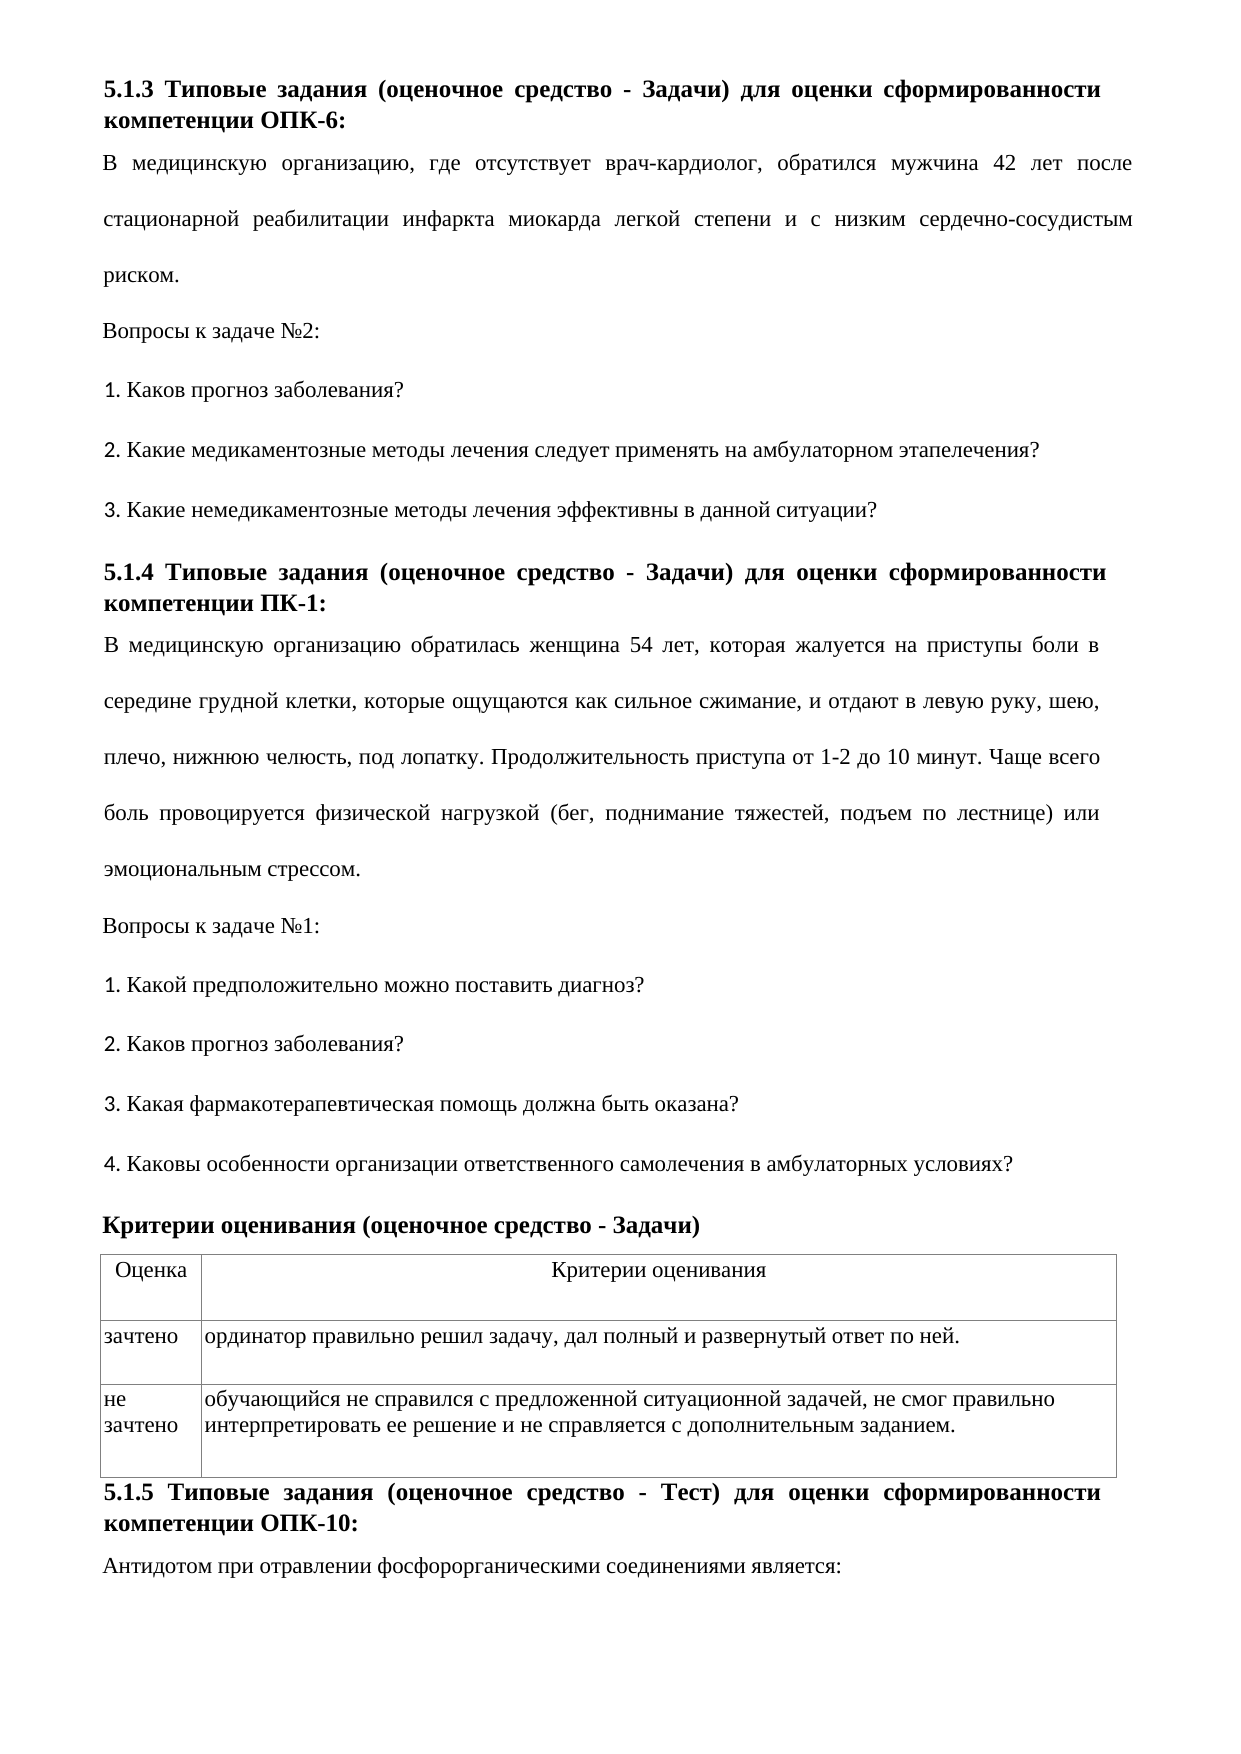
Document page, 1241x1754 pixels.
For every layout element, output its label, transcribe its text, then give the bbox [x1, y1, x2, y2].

text Критерии оценивания (оценочное средство - Задачи) [102, 1210, 1178, 1239]
table_header Оценка [101, 1255, 201, 1320]
text Вопросы к задаче №2: [102, 317, 1135, 344]
text 5.1.3 Типовые задания (оценочное средство - Задачи) для оценки сформированности компетенции ОПК-6: [103, 74, 1102, 134]
table_cell обучающийся не справился с предложенной ситуационной задачей, не смог правильно интерпретировать ее решение и не справляется с дополнительным заданием. [202, 1385, 1116, 1477]
text 5.1.4 Типовые задания (оценочное средство - Задачи) для оценки сформированности компетенции ПК-1: [103, 557, 1108, 616]
text 5.1.5 Типовые задания (оценочное средство - Тест) для оценки сформированности компетенции ОПК-10: [103, 1478, 1102, 1537]
text В медицинскую организацию, где отсутствует врач-кардиолог, обратился мужчина 42 лет после стационарной реабилитации инфаркта миокарда легкой степени и с низким сердечно-сосудистым риском. [102, 149, 1135, 287]
table_header Критерии оценивания [202, 1255, 1116, 1320]
list Каковы особенности организации ответственного самолечения в амбулаторных условиях? [103, 1149, 1135, 1177]
table_cell зачтено [101, 1321, 201, 1383]
table_cell не зачтено [101, 1385, 201, 1477]
list Каков прогноз заболевания? [103, 375, 1135, 403]
text В медицинскую организацию обратилась женщина 54 лет, которая жалуется на приступы боли в середине грудной клетки, которые ощущаются как сильное сжимание, и отдают в левую руку, шею, плечо, нижнюю челюсть, под лопатку. Продолжительность приступа от 1-2 до 10 минут. Чаще всего боль провоцируется физической нагрузкой (бег, поднимание тяжестей, подъем по лестнице) или эмоциональным стрессом. [103, 631, 1102, 882]
list Каков прогноз заболевания? [103, 1029, 1135, 1057]
list Какой предположительно можно поставить диагноз? [103, 970, 1135, 998]
text Антидотом при отравлении фосфорорганическими соединениями является: [102, 1552, 1135, 1578]
table_cell ординатор правильно решил задачу, дал полный и развернутый ответ по ней. [202, 1321, 1116, 1383]
text Вопросы к задаче №1: [102, 912, 1135, 938]
list Какие медикаментозные методы лечения следует применять на амбулаторном этапелечения? [103, 435, 1135, 463]
list Какие немедикаментозные методы лечения эффективны в данной ситуации? [103, 495, 1135, 523]
list Какая фармакотерапевтическая помощь должна быть оказана? [103, 1089, 1135, 1117]
